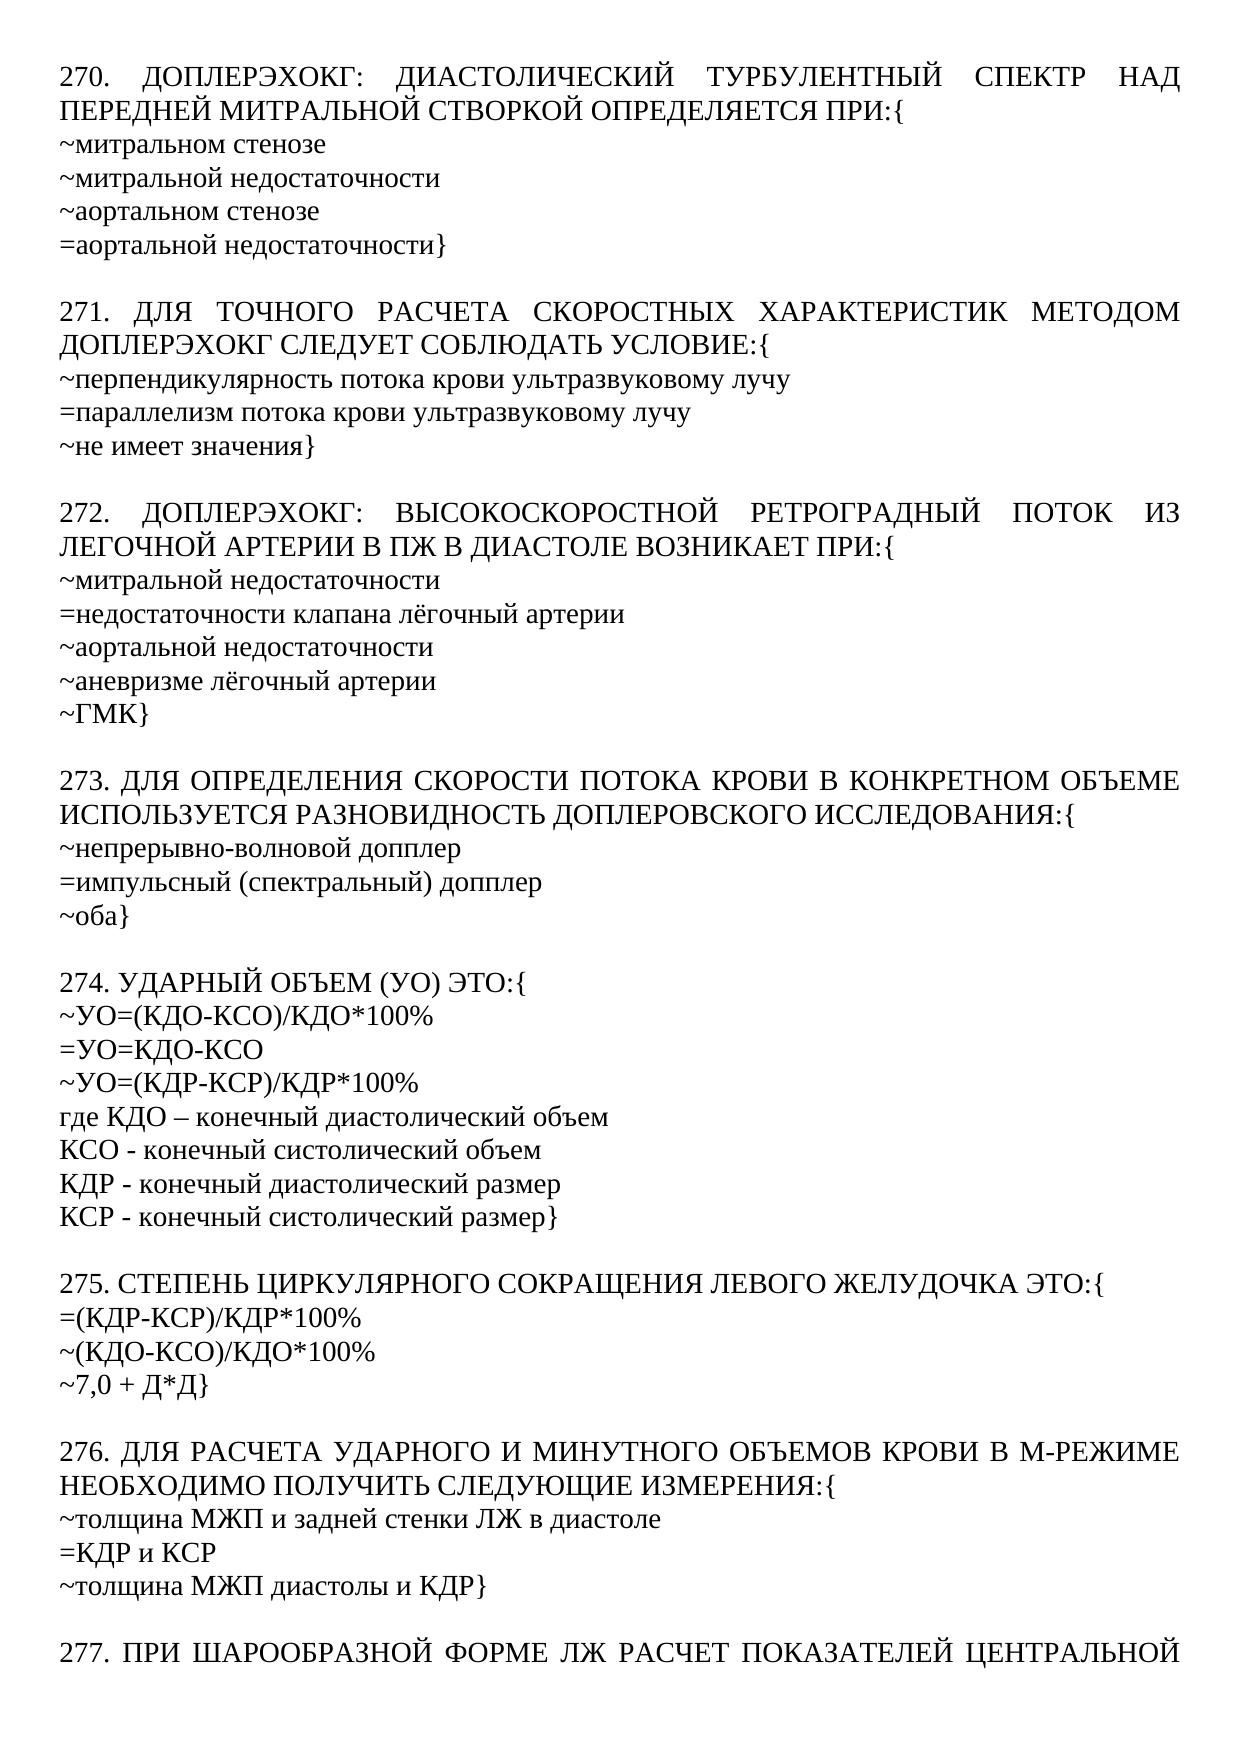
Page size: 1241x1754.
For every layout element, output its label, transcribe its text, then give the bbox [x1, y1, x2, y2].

text ~аортальном стенозе [59, 193, 1181, 227]
text =КДР и КСР [59, 1535, 1181, 1568]
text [59, 1636, 1181, 1669]
text 272. ДОПЛЕРЭХОКГ: ВЫСОКОСКОРОСТНОЙ РЕТРОГРАДНЫЙ ПОТОК ИЗ ЛЕГОЧНОЙ АРТЕРИИ В ПЖ В ДИАСТОЛЕ ВОЗНИКАЕТ ПРИ:{ [59, 495, 1181, 562]
text =аортальной недостаточности} [59, 227, 1181, 260]
text =импульсный (спектральный) допплер [59, 864, 1181, 898]
text ~митральной недостаточности [59, 562, 1181, 596]
text ~УО=(КДО-КСО)/КДО*100% [59, 998, 1181, 1032]
text =параллелизм потока крови ультразвуковому лучу [59, 394, 1181, 428]
text 275. СТЕПЕНЬ ЦИРКУЛЯРНОГО СОКРАЩЕНИЯ ЛЕВОГО ЖЕЛУДОЧКА ЭТО:{ [59, 1267, 1181, 1300]
text 271. ДЛЯ ТОЧНОГО РАСЧЕТА СКОРОСТНЫХ ХАРАКТЕРИСТИК МЕТОДОМ ДОПЛЕРЭХОКГ СЛЕДУЕТ СОБЛЮДАТЬ УСЛОВИЕ:{ [59, 294, 1181, 361]
text КДР - конечный диастолический размер [59, 1166, 1181, 1199]
text КСР - конечный систолический размер} [59, 1199, 1181, 1233]
text ~ГМК} [59, 696, 1181, 730]
text ~перпендикулярность потока крови ультразвуковому лучу [59, 361, 1181, 394]
text ~(КДО-КСО)/КДО*100% [59, 1334, 1181, 1367]
text ~митральной недостаточности [59, 160, 1181, 193]
text ~толщина МЖП диастолы и КДР} [59, 1568, 1181, 1602]
text ~аортальной недостаточности [59, 629, 1181, 663]
text =недостаточности клапана лёгочный артерии [59, 596, 1181, 629]
text ~не имеет значения} [59, 428, 1181, 462]
text ~оба} [59, 898, 1181, 931]
text ~аневризме лёгочный артерии [59, 663, 1181, 696]
text ~толщина МЖП и задней стенки ЛЖ в диастоле [59, 1501, 1181, 1535]
text 274. УДАРНЫЙ ОБЪЕМ (УО) ЭТО:{ [59, 965, 1181, 998]
text 270. ДОПЛЕРЭХОКГ: ДИАСТОЛИЧЕСКИЙ ТУРБУЛЕНТНЫЙ СПЕКТР НАД ПЕРЕДНЕЙ МИТРАЛЬНОЙ СТВОРКОЙ ОПРЕДЕЛЯЕТСЯ ПРИ:{ [59, 59, 1181, 126]
text ~7,0 + Д*Д} [59, 1367, 1181, 1401]
text =УО=КДО-КСО [59, 1032, 1181, 1065]
text =(КДР-КСР)/КДР*100% [59, 1300, 1181, 1334]
text 273. ДЛЯ ОПРЕДЕЛЕНИЯ СКОРОСТИ ПОТОКА КРОВИ В КОНКРЕТНОМ ОБЪЕМЕ ИСПОЛЬЗУЕТСЯ РАЗНОВИДНОСТЬ ДОПЛЕРОВСКОГО ИССЛЕДОВАНИЯ:{ [59, 763, 1181, 831]
text ~УО=(КДР-КСР)/КДР*100% [59, 1065, 1181, 1099]
text 276. ДЛЯ РАСЧЕТА УДАРНОГО И МИНУТНОГО ОБЪЕМОВ КРОВИ В М-РЕЖИМЕ НЕОБХОДИМО ПОЛУЧИТЬ СЛЕДУЮЩИЕ ИЗМЕРЕНИЯ:{ [59, 1434, 1181, 1501]
text ~непрерывно-волновой допплер [59, 831, 1181, 864]
text где КДО – конечный диастолический объем [59, 1099, 1181, 1132]
text КСО - конечный систолический объем [59, 1132, 1181, 1166]
text ~митральном стенозе [59, 126, 1181, 160]
